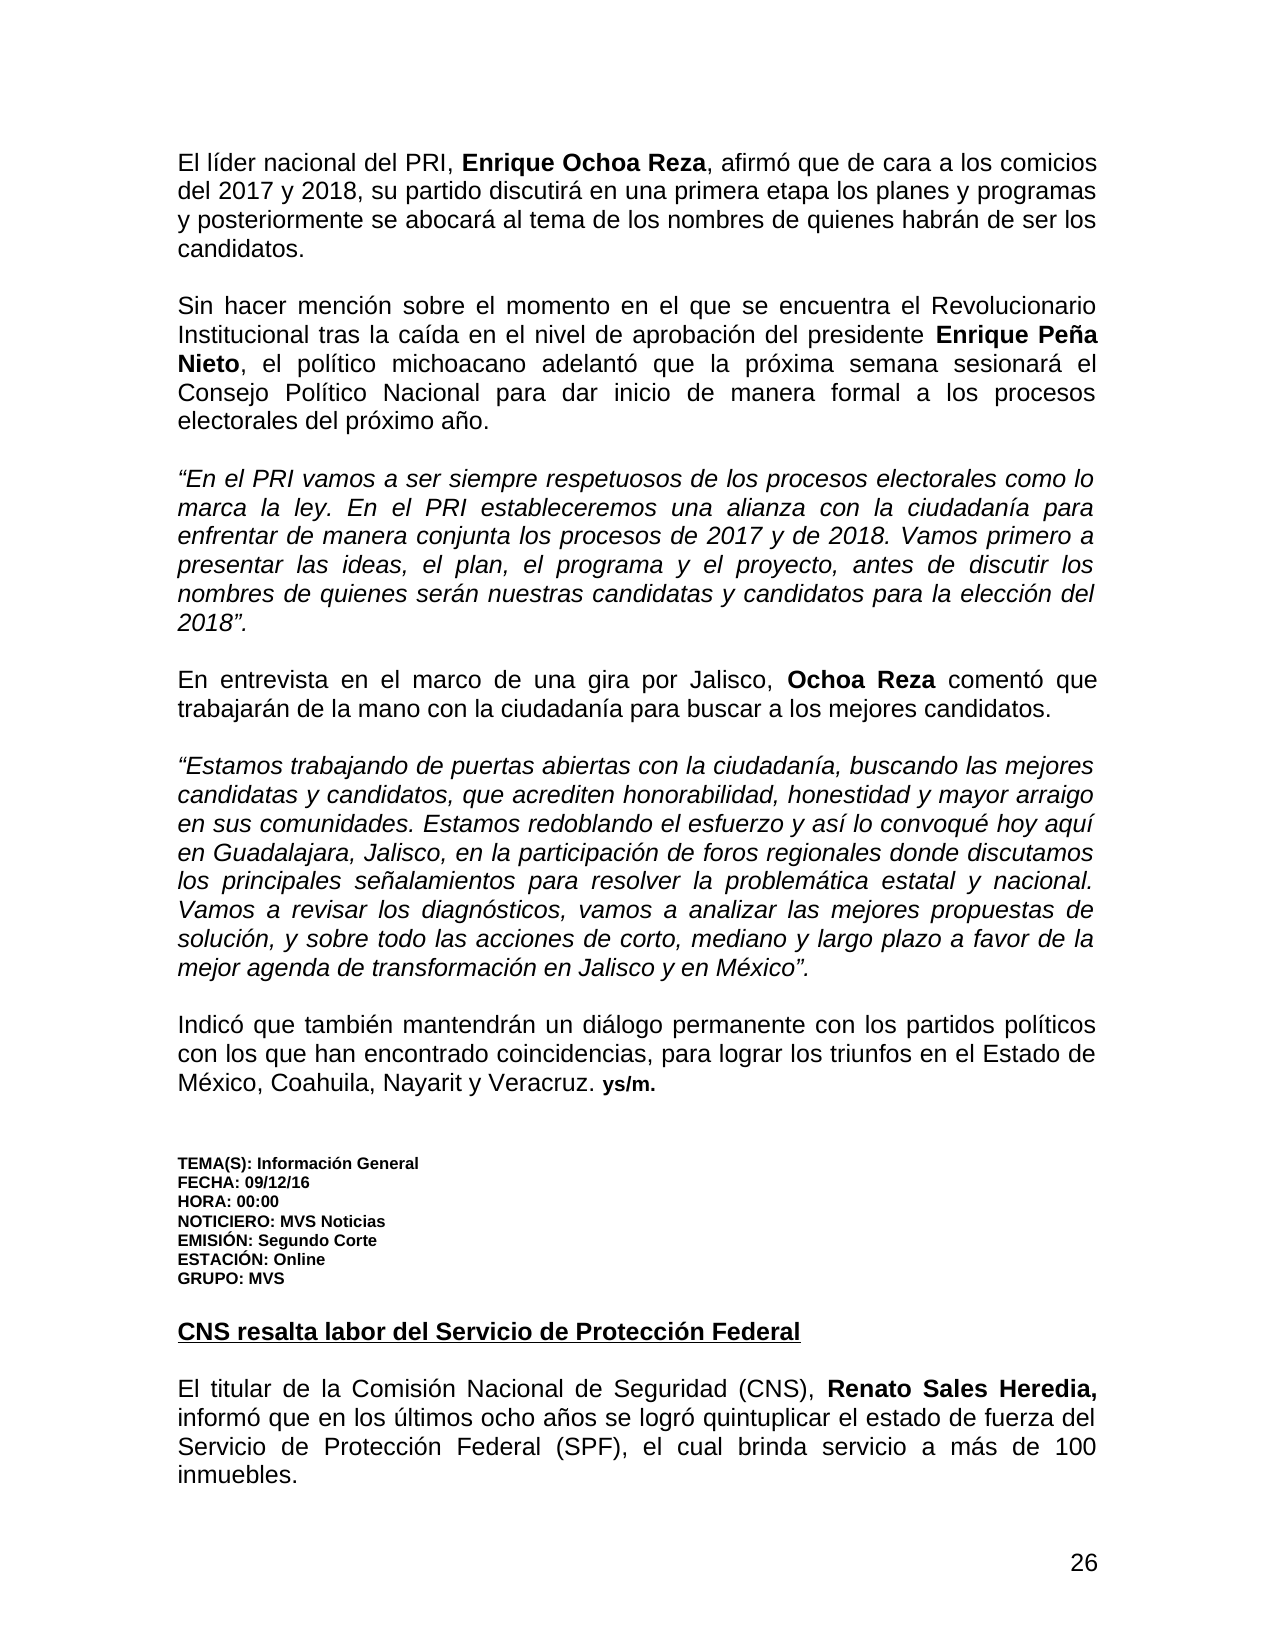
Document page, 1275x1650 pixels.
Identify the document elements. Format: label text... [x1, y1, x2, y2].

text “En el PRI vamos a ser siempre respetuosos de los procesos electorales como lo marca la ley. En el PRI estableceremos una alianza con la ciudadanía para enfrentar de manera conjunta los procesos de 2017 y de 2018. Vamos primero a presentar las ideas, el plan, el programa y el proyecto, antes de discutir los nombres de quienes serán nuestras candidatas y candidatos para la elección del 2018”. [177, 464, 1098, 636]
text EMISIÓN: Segundo Corte [177, 1231, 1098, 1250]
text El titular de la Comisión Nacional de Seguridad (CNS), Renato Sales Heredia, informó que en los últimos ocho años se logró quintuplicar el estado de fuerza del Servicio de Protección Federal (SPF), el cual brinda servicio a más de 100 inmuebles. [177, 1374, 1098, 1489]
text ESTACIÓN: Online [177, 1250, 1098, 1269]
text NOTICIERO: MVS Noticias [177, 1211, 1098, 1231]
text GRUPO: MVS [177, 1269, 1098, 1288]
text TEMA(S): Información General [177, 1154, 1098, 1173]
text CNS resalta labor del Servicio de Protección Federal [177, 1317, 1098, 1346]
text Sin hacer mención sobre el momento en el que se encuentra el Revolucionario Institucional tras la caída en el nivel de aprobación del presidente Enrique Peña Nieto, el político michoacano adelantó que la próxima semana sesionará el Consejo Político Nacional para dar inicio de manera formal a los procesos electorales del próximo año. [177, 291, 1098, 435]
text FECHA: 09/12/16 [177, 1173, 1098, 1192]
text “Estamos trabajando de puertas abiertas con la ciudadanía, buscando las mejores candidatas y candidatos, que acrediten honorabilidad, honestidad y mayor arraigo en sus comunidades. Estamos redoblando el esfuerzo y así lo convoqué hoy aquí en Guadalajara, Jalisco, en la participación de foros regionales donde discutamos los principales señalamientos para resolver la problemática estatal y nacional. Vamos a revisar los diagnósticos, vamos a analizar las mejores propuestas de solución, y sobre todo las acciones de corto, mediano y largo plazo a favor de la mejor agenda de transformación en Jalisco y en México”. [177, 751, 1098, 981]
text El líder nacional del PRI, Enrique Ochoa Reza, afirmó que de cara a los comicios del 2017 y 2018, su partido discutirá en una primera etapa los planes y programas y posteriormente se abocará al tema de los nombres de quienes habrán de ser los candidatos. [177, 148, 1098, 263]
text Indicó que también mantendrán un diálogo permanente con los partidos políticos con los que han encontrado coincidencias, para lograr los triunfos en el Estado de México, Coahuila, Nayarit y Veracruz. ys/m. [177, 1010, 1098, 1096]
text En entrevista en el marco de una gira por Jalisco, Ochoa Reza comentó que trabajarán de la mano con la ciudadanía para buscar a los mejores candidatos. [177, 665, 1098, 723]
text HORA: 00:00 [177, 1192, 1098, 1211]
